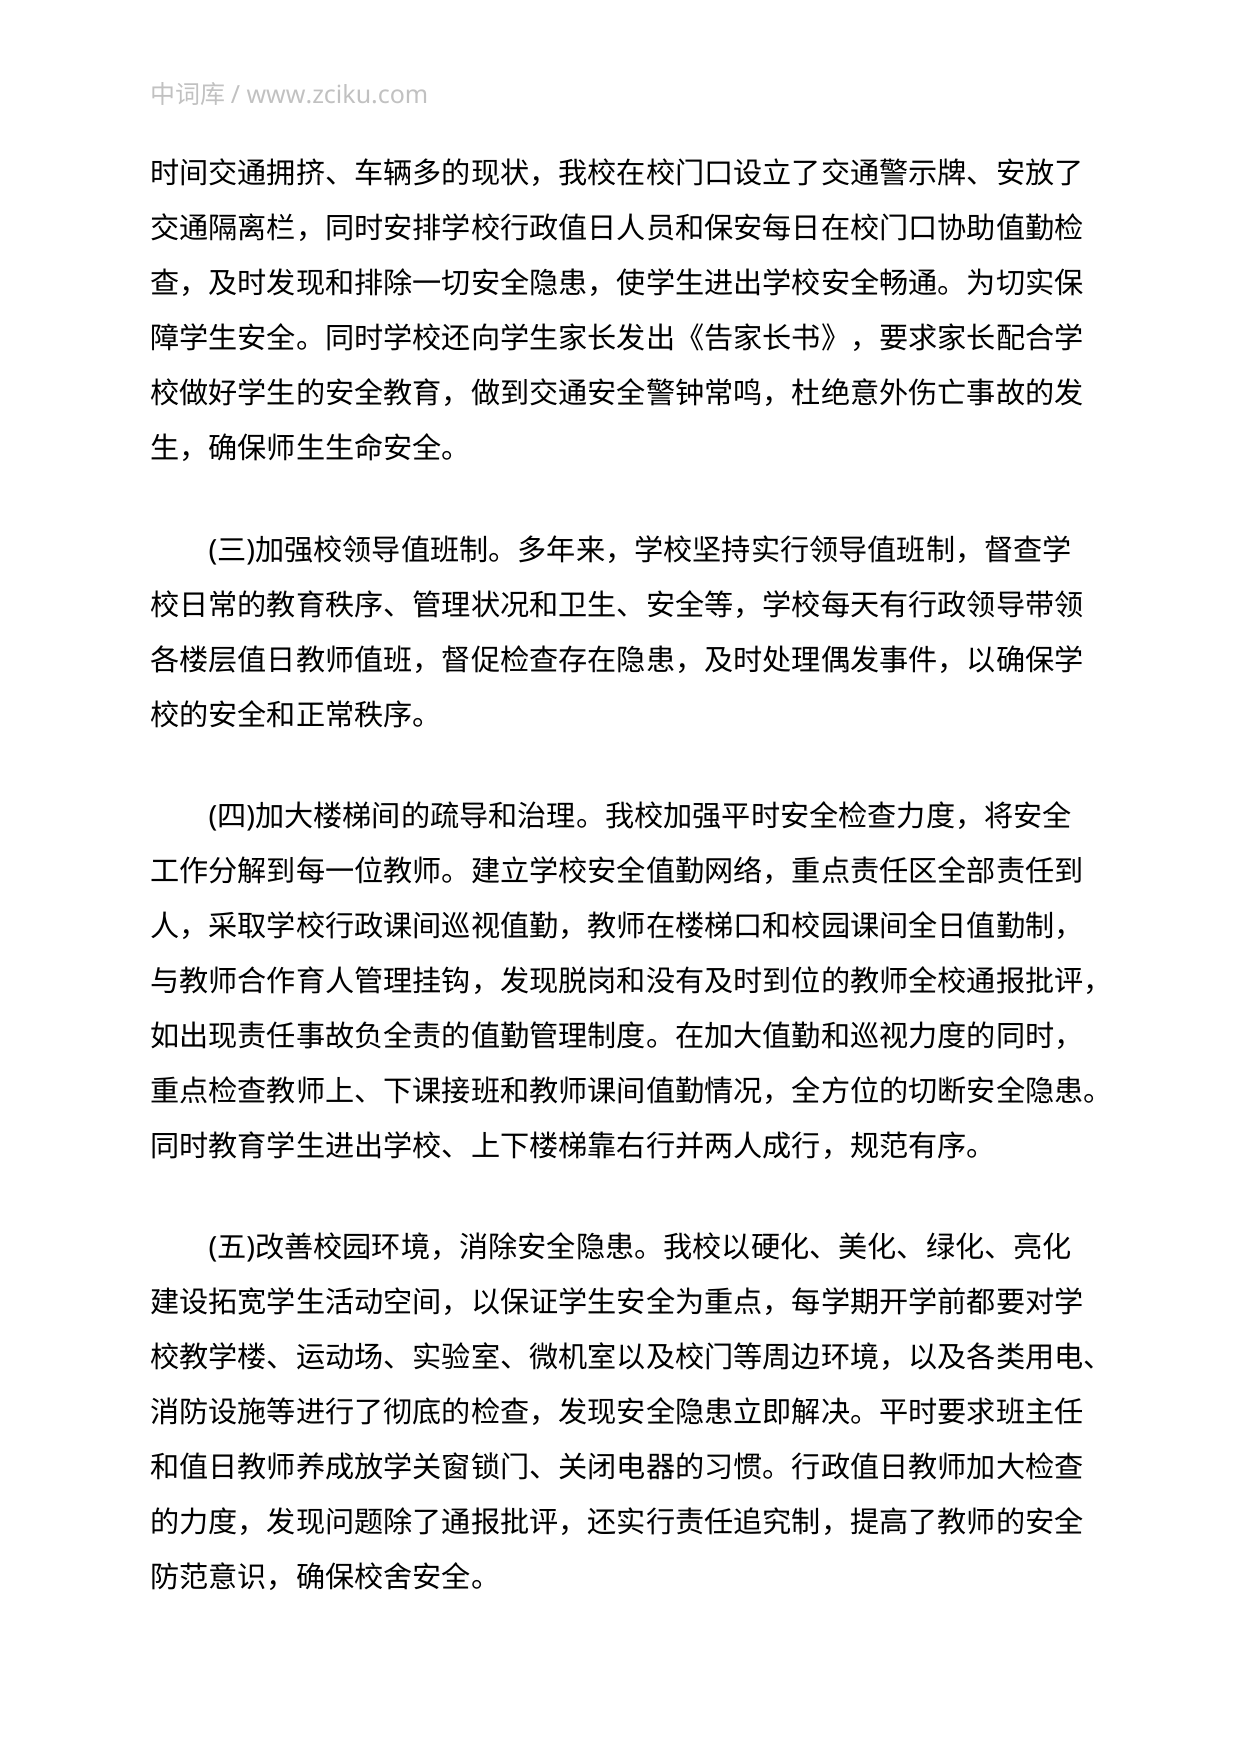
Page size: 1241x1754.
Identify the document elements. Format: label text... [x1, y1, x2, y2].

text (五)改善校园环境，消除安全隐患。我校以硬化、美化、绿化、亮化建设拓宽学生活动空间，以保证学生安全为重点，每学期开学前都要对学校教学楼、运动场、实验室、微机室以及校门等周边环境，以及各类用电、消防设施等进行了彻底的检查，发现安全隐患立即解决。平时要求班主任和值日教师养成放学关窗锁门、关闭电器的习惯。行政值日教师加大检查的力度，发现问题除了通报批评，还实行责任追究制，提高了教师的安全防范意识，确保校舍安全。 [150, 1224, 1090, 1596]
text (四)加大楼梯间的疏导和治理。我校加强平时安全检查力度，将安全工作分解到每一位教师。建立学校安全值勤网络，重点责任区全部责任到人，采取学校行政课间巡视值勤，教师在楼梯口和校园课间全日值勤制，与教师合作育人管理挂钩，发现脱岗和没有及时到位的教师全校通报批评，如出现责任事故负全责的值勤管理制度。在加大值勤和巡视力度的同时，重点检查教师上、下课接班和教师课间值勤情况，全方位的切断安全隐患。同时教育学生进出学校、上下楼梯靠右行并两人成行，规范有序。 [150, 793, 1090, 1164]
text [150, 150, 1090, 467]
text (三)加强校领导值班制。多年来，学校坚持实行领导值班制，督查学校日常的教育秩序、管理状况和卫生、安全等，学校每天有行政领导带领各楼层值日教师值班，督促检查存在隐患，及时处理偶发事件，以确保学校的安全和正常秩序。 [150, 526, 1090, 733]
